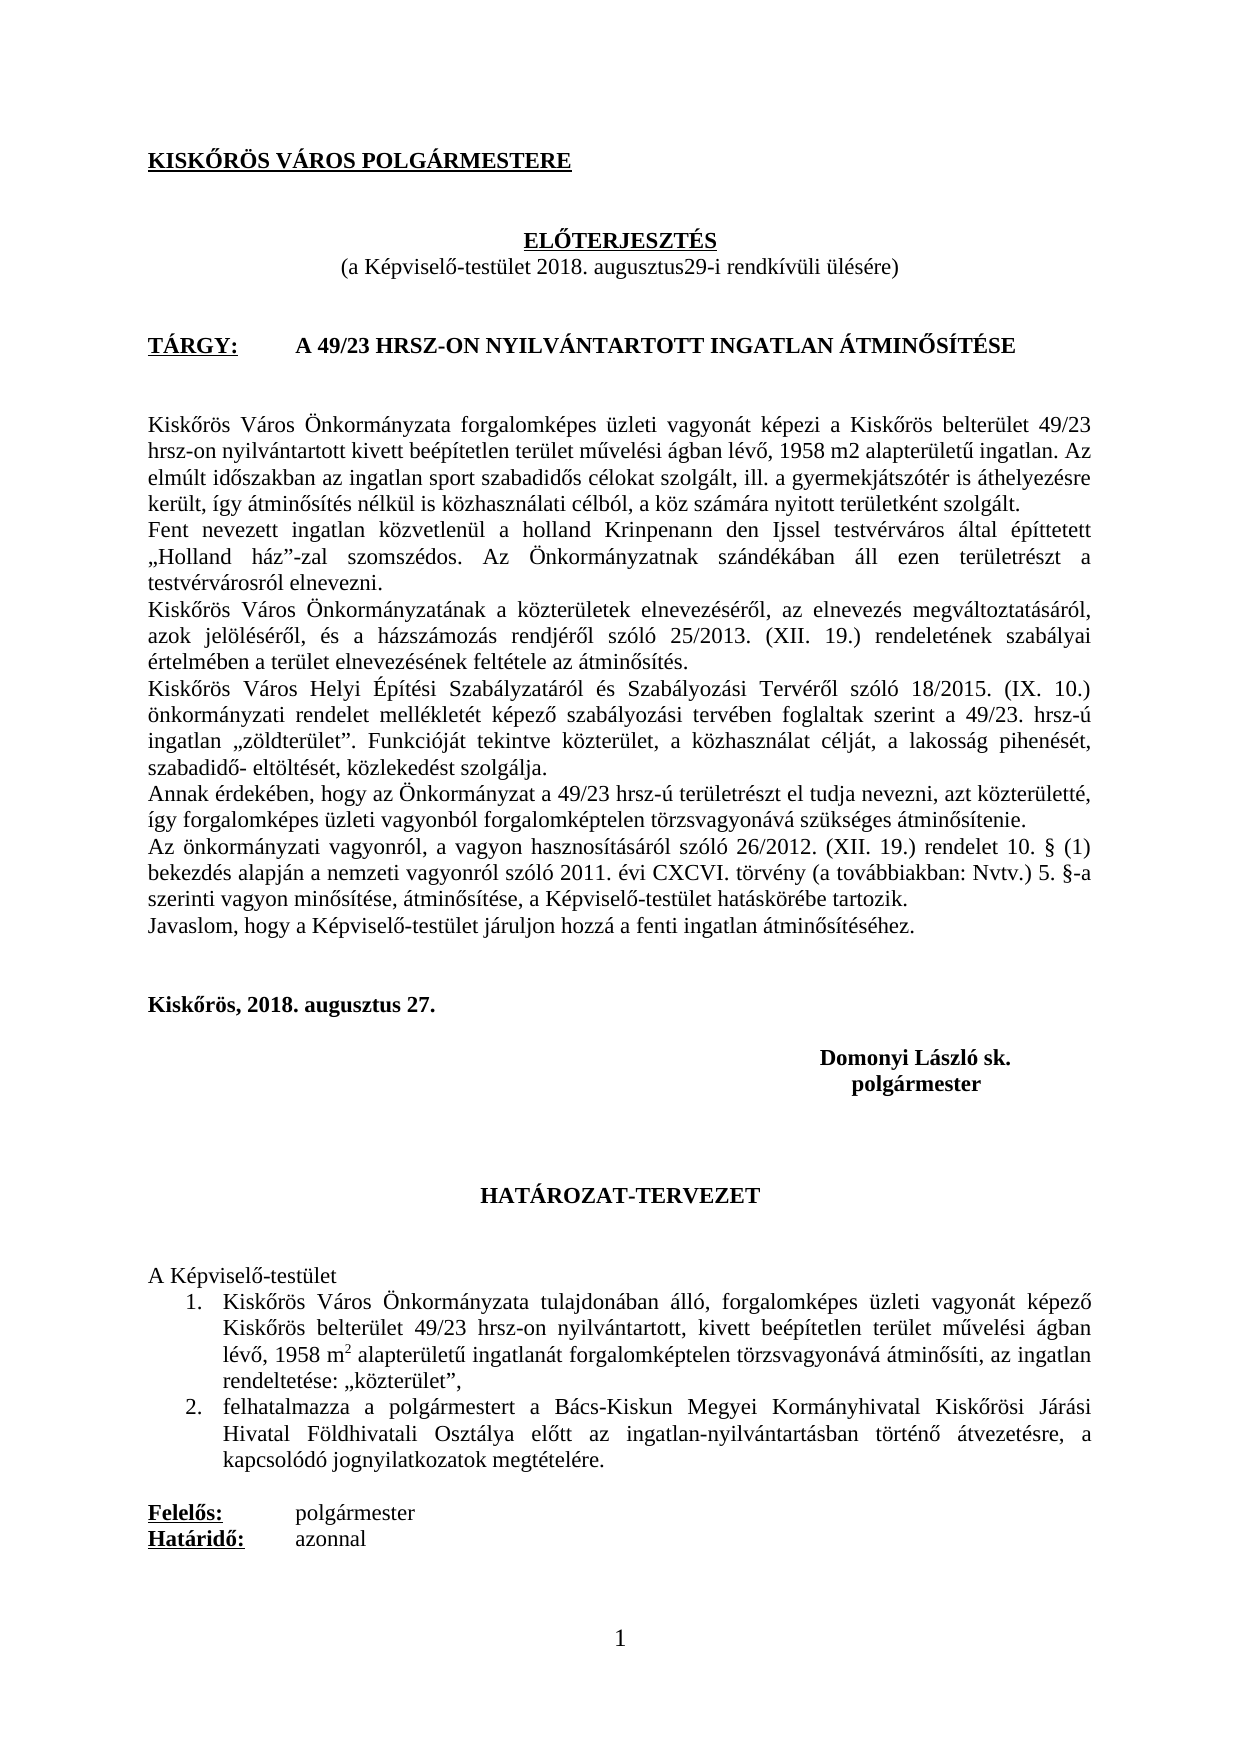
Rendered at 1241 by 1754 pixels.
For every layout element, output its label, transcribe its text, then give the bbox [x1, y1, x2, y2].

subtitle KISKŐRÖS VÁROS POLGÁRMESTERE [148, 148, 1093, 174]
text Domonyi László sk. [148, 1044, 1093, 1070]
subtitle ELŐTERJESZTÉS [148, 227, 1093, 253]
text Kiskőrös Város Önkormányzata forgalomképes üzleti vagyonát képezi a Kiskőrös belterület 49/23 hrsz-on nyilvántartott kivett beépítetlen terület művelési ágban lévő, 1958 m2 alapterületű ingatlan. Az elmúlt időszakban az ingatlan sport szabadidős célokat szolgált, ill. a gyermekjátszótér is áthelyezésre került, így átminősítés nélkül is közhasználati célból, a köz számára nyitott területként szolgált. [148, 411, 1093, 517]
subtitle HATÁROZAT-TERVEZET [148, 1183, 1093, 1209]
text Annak érdekében, hogy az Önkormányzat a 49/23 hrsz-ú területrészt el tudja nevezni, azt közterületté, így forgalomképes üzleti vagyonból forgalomképtelen törzsvagyonává szükséges átminősítenie. [148, 780, 1093, 833]
text Felelős: polgármester [148, 1499, 1093, 1525]
text Kiskőrös, 2018. augusztus 27. [148, 991, 1093, 1017]
text Kiskőrös Város Helyi Építési Szabályzatáról és Szabályozási Tervéről szóló 18/2015. (IX. 10.) önkormányzati rendelet mellékletét képező szabályozási tervében foglaltak szerint a 49/23. hrsz-ú ingatlan „zöldterület”. Funkcióját tekintve közterület, a közhasználat célját, a lakosság pihenését, szabadidő- eltöltését, közlekedést szolgálja. [148, 675, 1093, 780]
list felhatalmazza a polgármestert a Bács-Kiskun Megyei Kormányhivatal Kiskőrösi Járási Hivatal Földhivatali Osztálya előtt az ingatlan-nyilvántartásban történő átvezetésre, a kapcsolódó jognyilatkozatok megtételére. [185, 1393, 1093, 1472]
text polgármester [148, 1070, 1093, 1096]
list Kiskőrös Város Önkormányzata tulajdonában álló, forgalomképes üzleti vagyonát képező Kiskőrös belterület 49/23 hrsz-on nyilvántartott, kivett beépítetlen terület művelési ágban lévő, 1958 m2 alapterületű ingatlanát forgalomképtelen törzsvagyonává átminősíti, az ingatlan rendeltetése: „közterület”, [185, 1288, 1093, 1393]
text TÁRGY: A 49/23 HRSZ-ON NYILVÁNTARTOTT INGATLAN ÁTMINŐSÍTÉSE [148, 332, 1093, 358]
text (a Képviselő-testület 2018. augusztus29-i rendkívüli ülésére) [148, 253, 1093, 279]
text Kiskőrös Város Önkormányzatának a közterületek elnevezéséről, az elnevezés megváltoztatásáról, azok jelöléséről, és a házszámozás rendjéről szóló 25/2013. (XII. 19.) rendeletének szabályai értelmében a terület elnevezésének feltétele az átminősítés. [148, 596, 1093, 675]
text Javaslom, hogy a Képviselő-testület járuljon hozzá a fenti ingatlan átminősítéséhez. [148, 912, 1093, 938]
text A Képviselő-testület [148, 1262, 1093, 1288]
text Fent nevezett ingatlan közvetlenül a holland Krinpenann den Ijssel testvérváros által építtetett „Holland ház”-zal szomszédos. Az Önkormányzatnak szándékában áll ezen területrészt a testvérvárosról elnevezni. [148, 517, 1093, 596]
text Határidő: azonnal [148, 1525, 1093, 1552]
text Az önkormányzati vagyonról, a vagyon hasznosításáról szóló 26/2012. (XII. 19.) rendelet 10. § (1) bekezdés alapján a nemzeti vagyonról szóló 2011. évi CXCVI. törvény (a továbbiakban: Nvtv.) 5. §-a szerinti vagyon minősítése, átminősítése, a Képviselő-testület hatáskörébe tartozik. [148, 833, 1093, 912]
